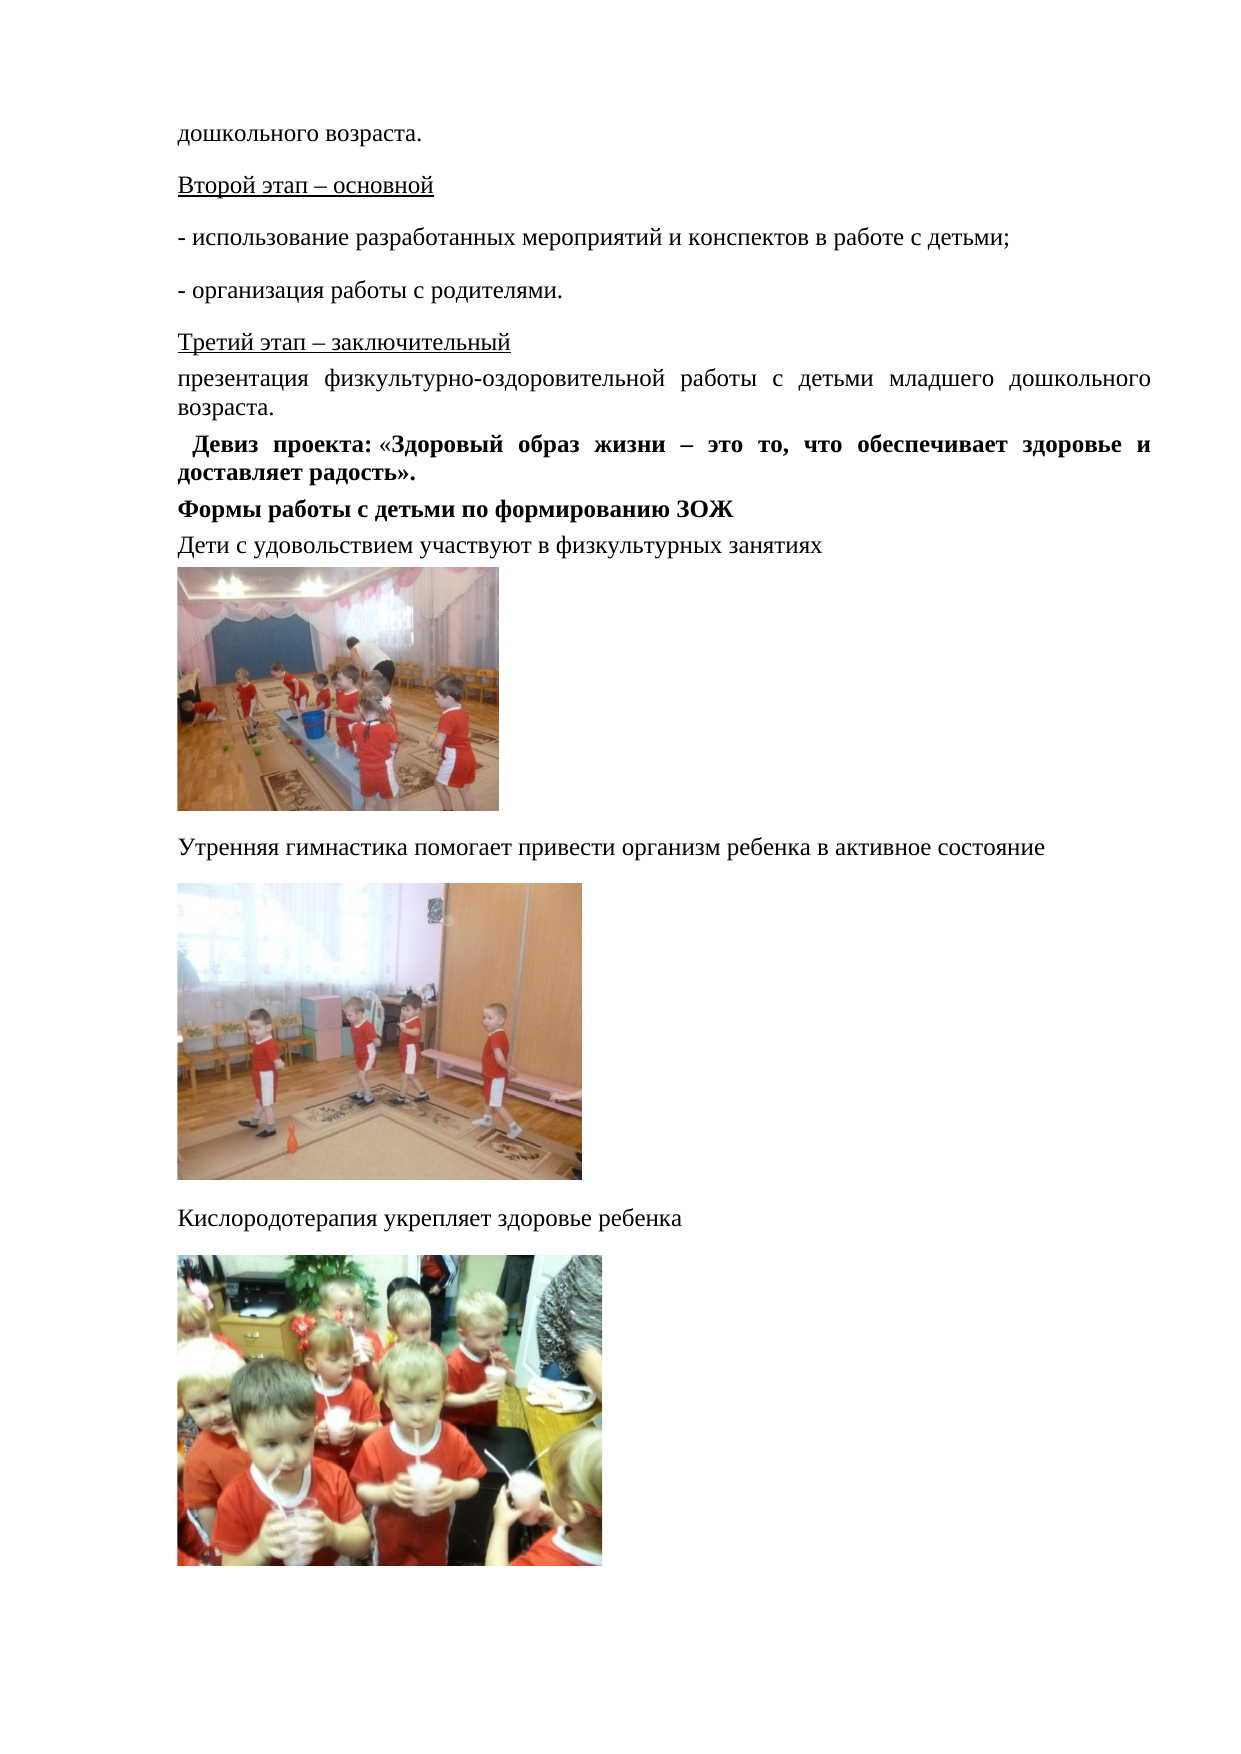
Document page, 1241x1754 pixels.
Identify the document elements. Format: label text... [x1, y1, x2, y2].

text презентация физкультурно-оздоровительной работы с детьми младшего дошкольного возраста. [177, 363, 1152, 421]
text Дети с удовольствием участвуют в физкультурных занятиях [177, 531, 1152, 559]
picture [177, 567, 499, 811]
picture [177, 1255, 603, 1566]
text дошкольного возраста. [177, 118, 1152, 147]
picture [177, 883, 582, 1180]
text Второй этап – основной [177, 170, 1152, 199]
text Девиз проекта: «Здоровый образ жизни – это то, что обеспечивает здоровье и доставляет радость». [177, 429, 1152, 486]
text Формы работы с детьми по формированию ЗОЖ [177, 494, 1152, 523]
text Третий этап – заключительный [177, 327, 1152, 356]
text - организация работы с родителями. [177, 275, 1152, 303]
text Утренняя гимнастика помогает привести организм ребенка в активное состояние [177, 832, 1152, 861]
text - использование разработанных мероприятий и конспектов в работе с детьми; [177, 222, 1152, 251]
text Кислородотерапия укрепляет здоровье ребенка [177, 1203, 1152, 1231]
